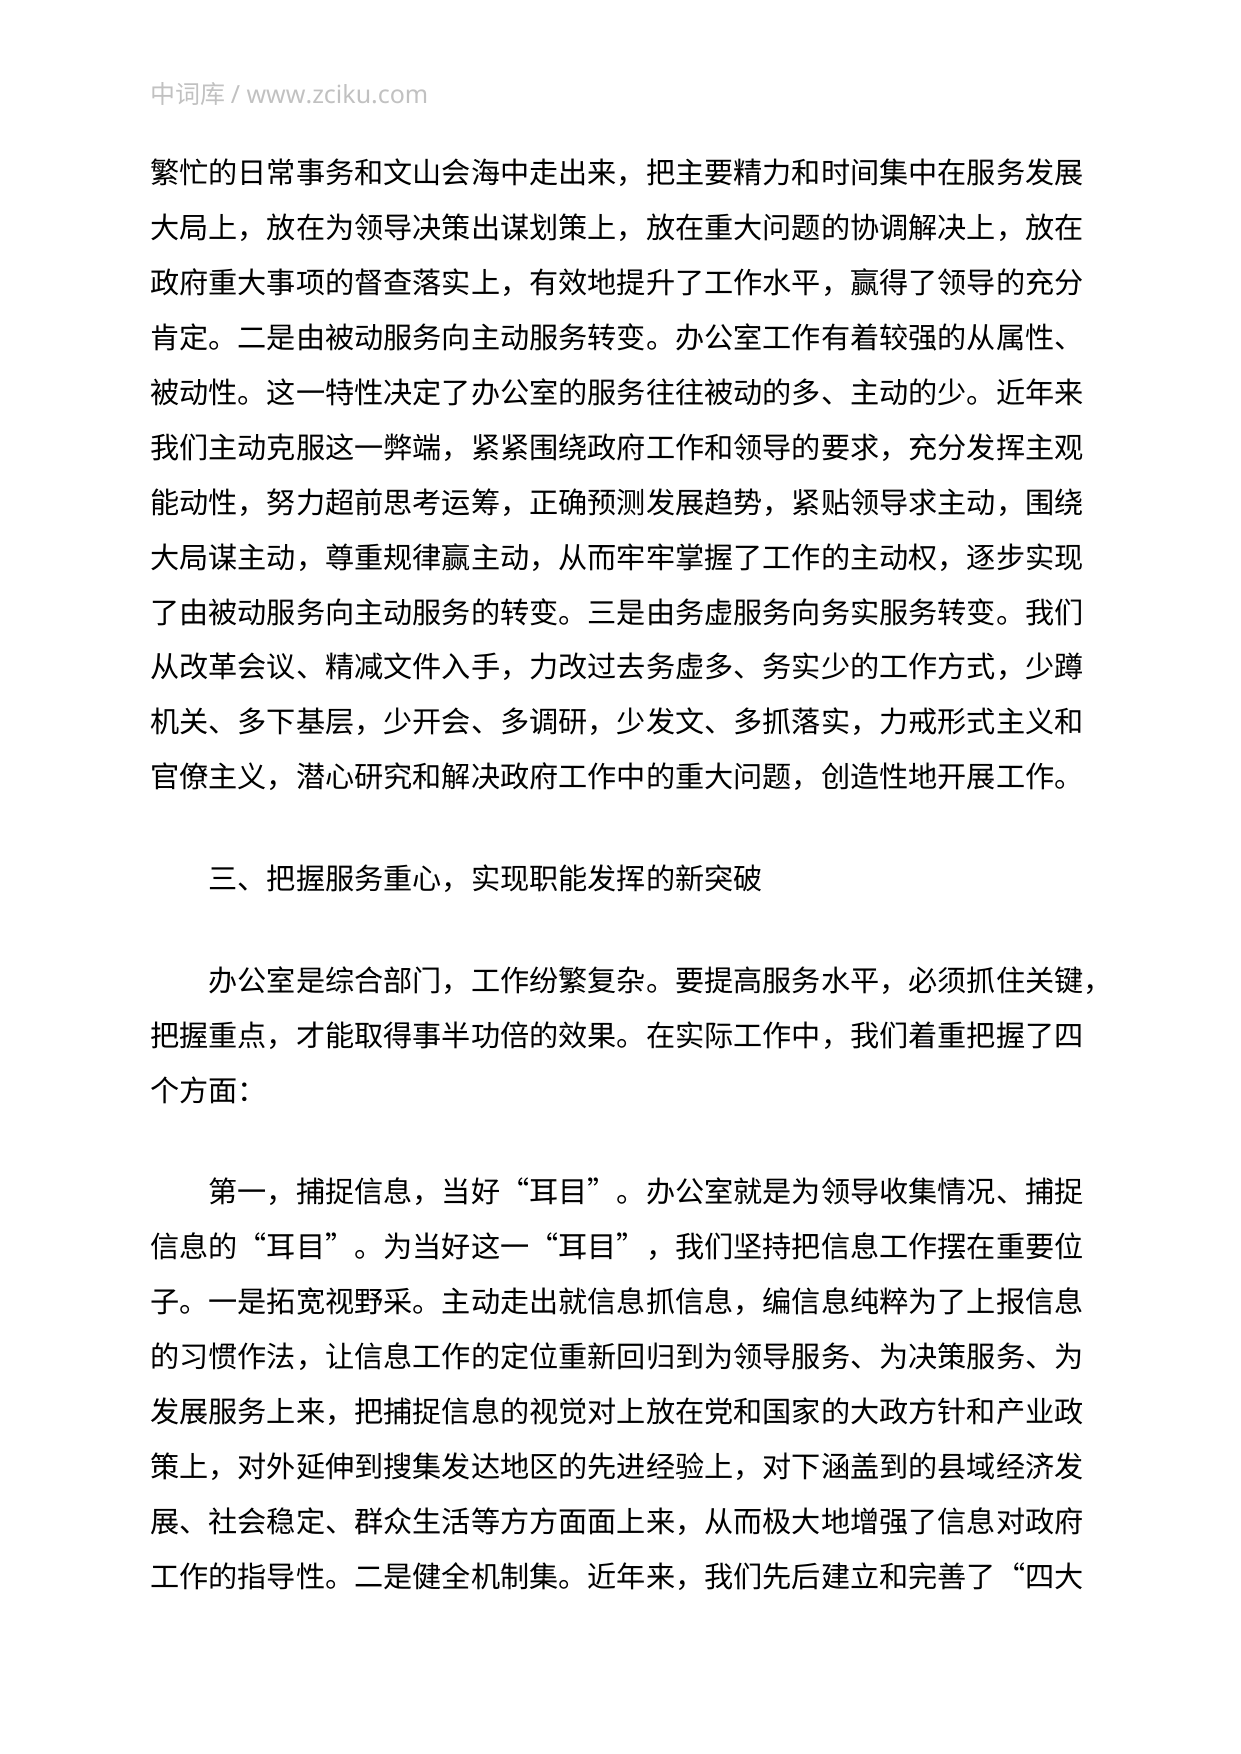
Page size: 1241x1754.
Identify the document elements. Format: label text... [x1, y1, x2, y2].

text 三、把握服务重心，实现职能发挥的新突破 [150, 856, 1090, 898]
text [150, 1169, 1090, 1596]
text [150, 150, 1090, 796]
text 办公室是综合部门，工作纷繁复杂。要提高服务水平，必须抓住关键，把握重点，才能取得事半功倍的效果。在实际工作中，我们着重把握了四个方面： [150, 957, 1090, 1109]
